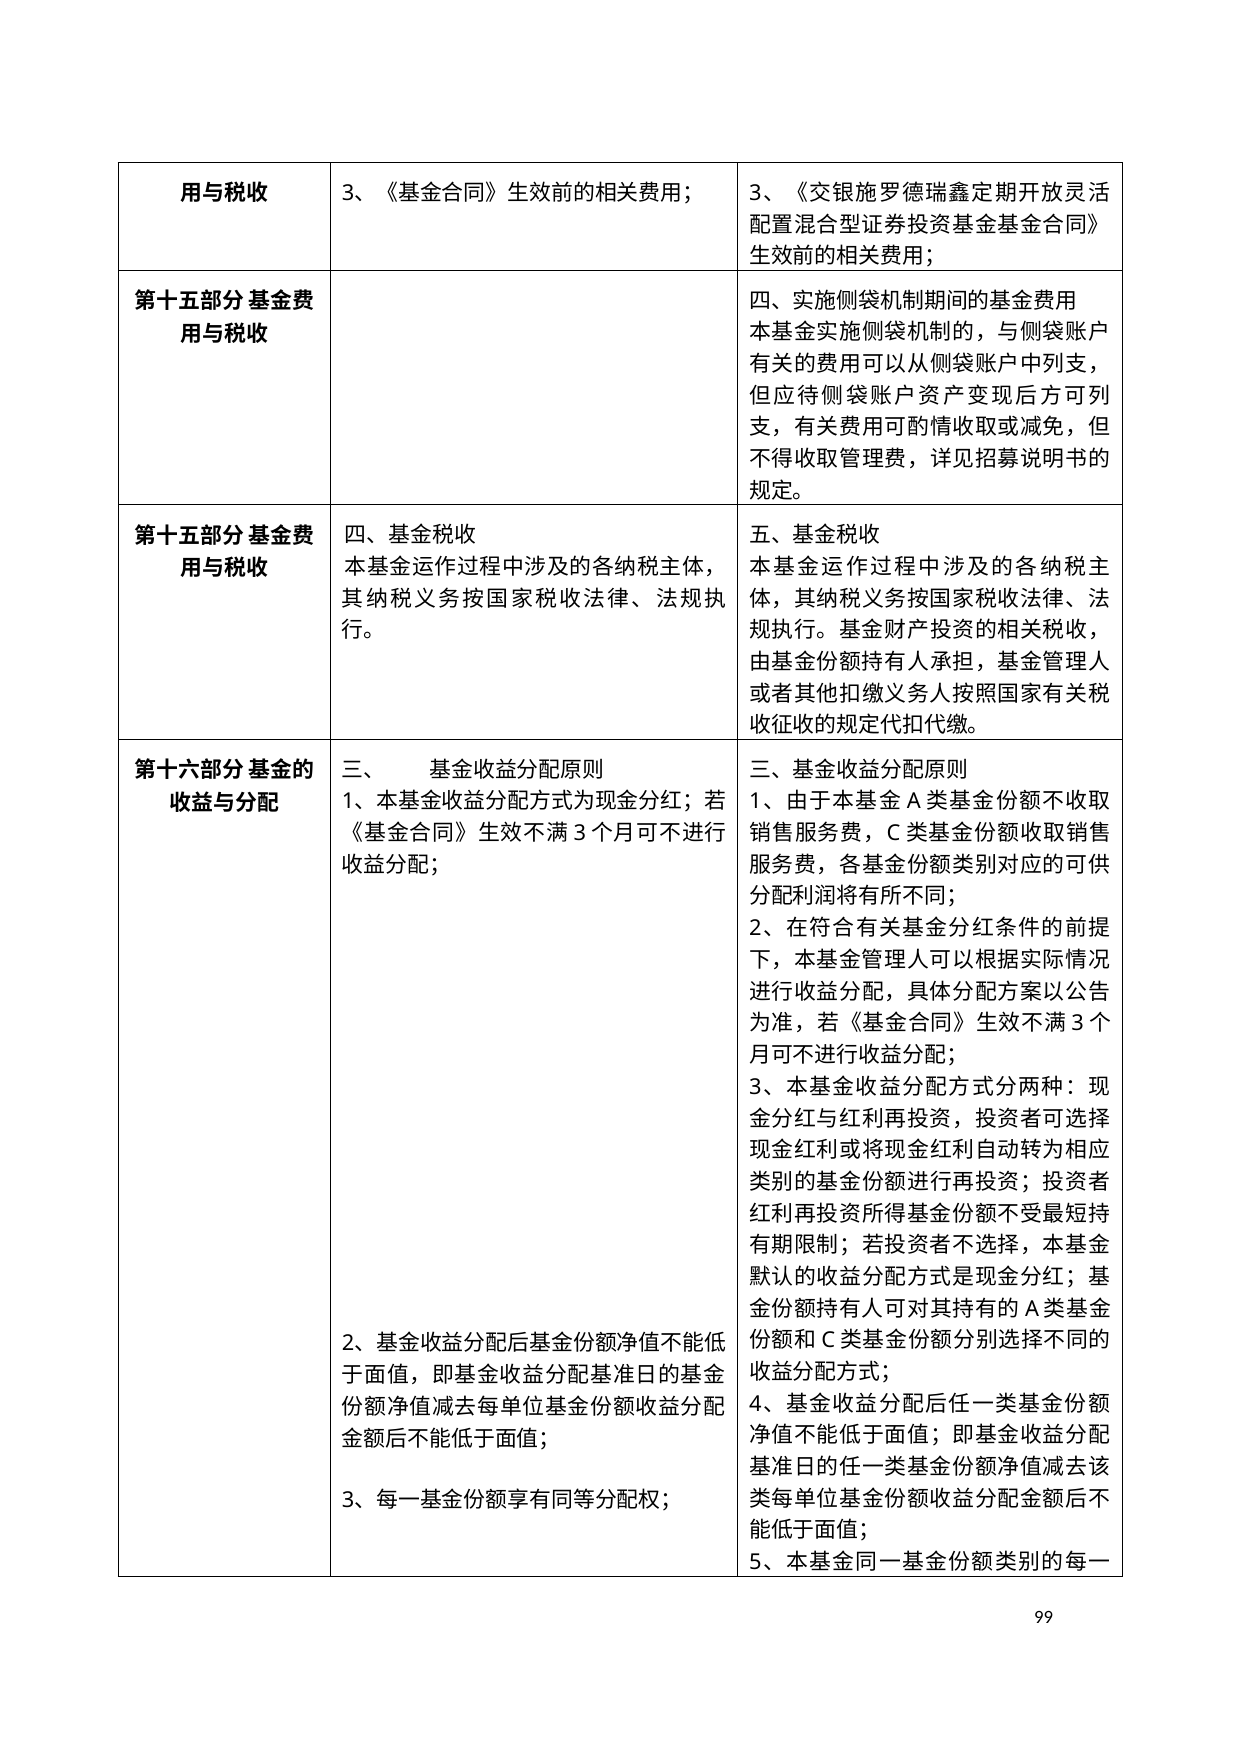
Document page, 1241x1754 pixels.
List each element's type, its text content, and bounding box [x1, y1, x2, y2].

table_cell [331, 740, 737, 1576]
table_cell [738, 740, 1122, 1576]
table_cell 第十五部分 基金费用与税收 [119, 271, 330, 504]
table_cell 四、实施侧袋机制期间的基金费用 本基金实施侧袋机制的，与侧袋账户有关的费用可以从侧袋账户中列支，但应待侧袋账户资产变现后方可列支，有关费用可酌情收取或减免，但不得收取管理费，详见招募说明书的规定。 [738, 271, 1122, 504]
table_cell 第十五部分 基金费用与税收 [119, 163, 330, 270]
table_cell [738, 163, 1122, 270]
table_cell [331, 271, 737, 504]
table_cell 第十五部分 基金费用与税收 [119, 505, 330, 739]
table_cell 四、基金税收 本基金运作过程中涉及的各纳税主体，其纳税义务按国家税收法律、法规执行。 [331, 505, 737, 739]
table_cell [331, 163, 737, 270]
table_cell 五、基金税收 本基金运作过程中涉及的各纳税主体，其纳税义务按国家税收法律、法规执行。基金财产投资的相关税收，由基金份额持有人承担，基金管理人或者其他扣缴义务人按照国家有关税收征收的规定代扣代缴。 [738, 505, 1122, 739]
table_cell 第十六部分 基金的收益与分配 [119, 740, 330, 1576]
